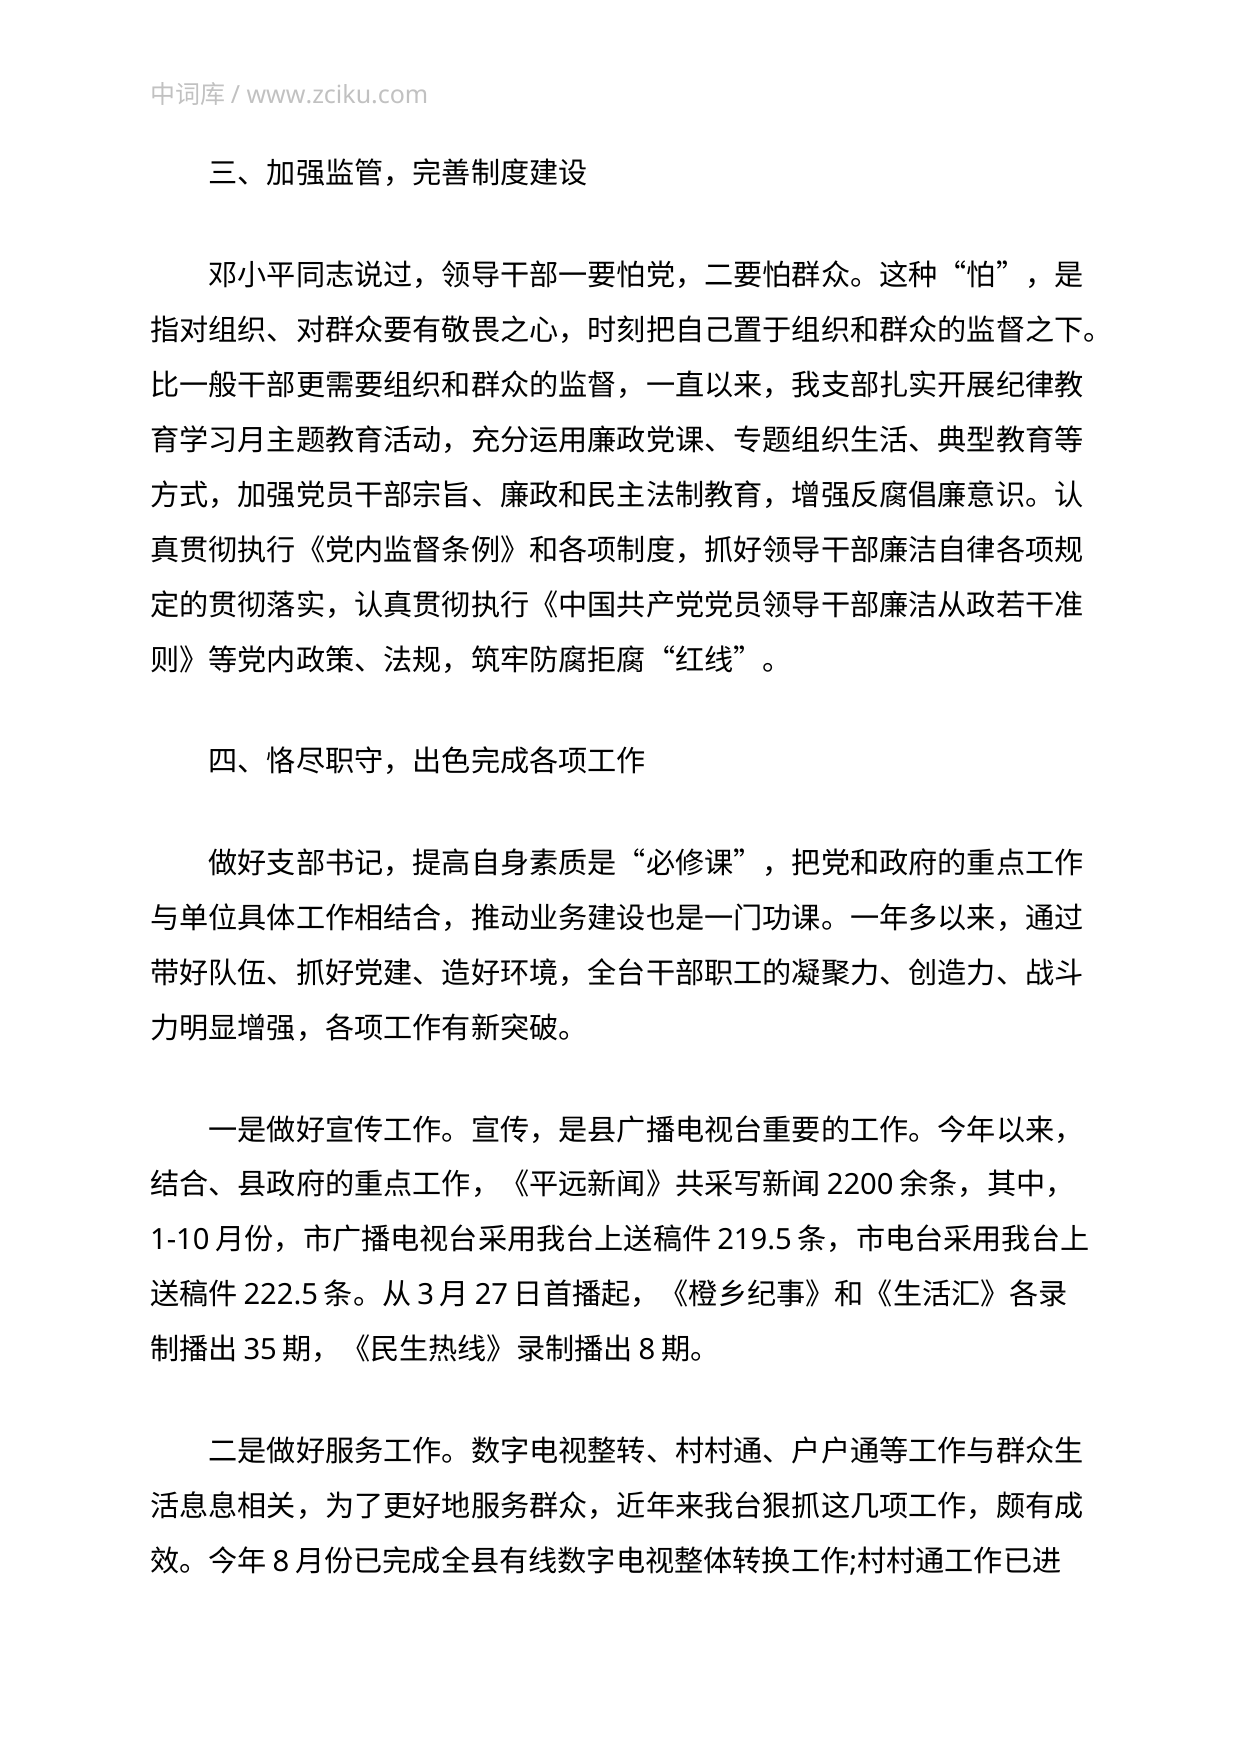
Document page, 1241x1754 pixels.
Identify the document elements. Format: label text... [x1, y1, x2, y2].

text 邓小平同志说过，领导干部一要怕党，二要怕群众。这种“怕”，是指对组织、对群众要有敬畏之心，时刻把自己置于组织和群众的监督之下。比一般干部更需要组织和群众的监督，一直以来，我支部扎实开展纪律教育学习月主题教育活动，充分运用廉政党课、专题组织生活、典型教育等方式，加强党员干部宗旨、廉政和民主法制教育，增强反腐倡廉意识。认真贯彻执行《党内监督条例》和各项制度，抓好领导干部廉洁自律各项规定的贯彻落实，认真贯彻执行《中国共产党党员领导干部廉洁从政若干准则》等党内政策、法规，筑牢防腐拒腐“红线”。 [150, 252, 1090, 678]
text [150, 1428, 1090, 1580]
text 一是做好宣传工作。宣传，是县广播电视台重要的工作。今年以来，结合、县政府的重点工作，《平远新闻》共采写新闻2200余条，其中，1-10月份，市广播电视台采用我台上送稿件219.5条，市电台采用我台上送稿件222.5条。从3月27日首播起，《橙乡纪事》和《生活汇》各录制播出35期，《民生热线》录制播出8期。 [150, 1106, 1090, 1368]
text 三、加强监管，完善制度建设 [150, 150, 1090, 192]
text 四、恪尽职守，出色完成各项工作 [150, 738, 1090, 780]
text 做好支部书记，提高自身素质是“必修课”，把党和政府的重点工作与单位具体工作相结合，推动业务建设也是一门功课。一年多以来，通过带好队伍、抓好党建、造好环境，全台干部职工的凝聚力、创造力、战斗力明显增强，各项工作有新突破。 [150, 839, 1090, 1047]
